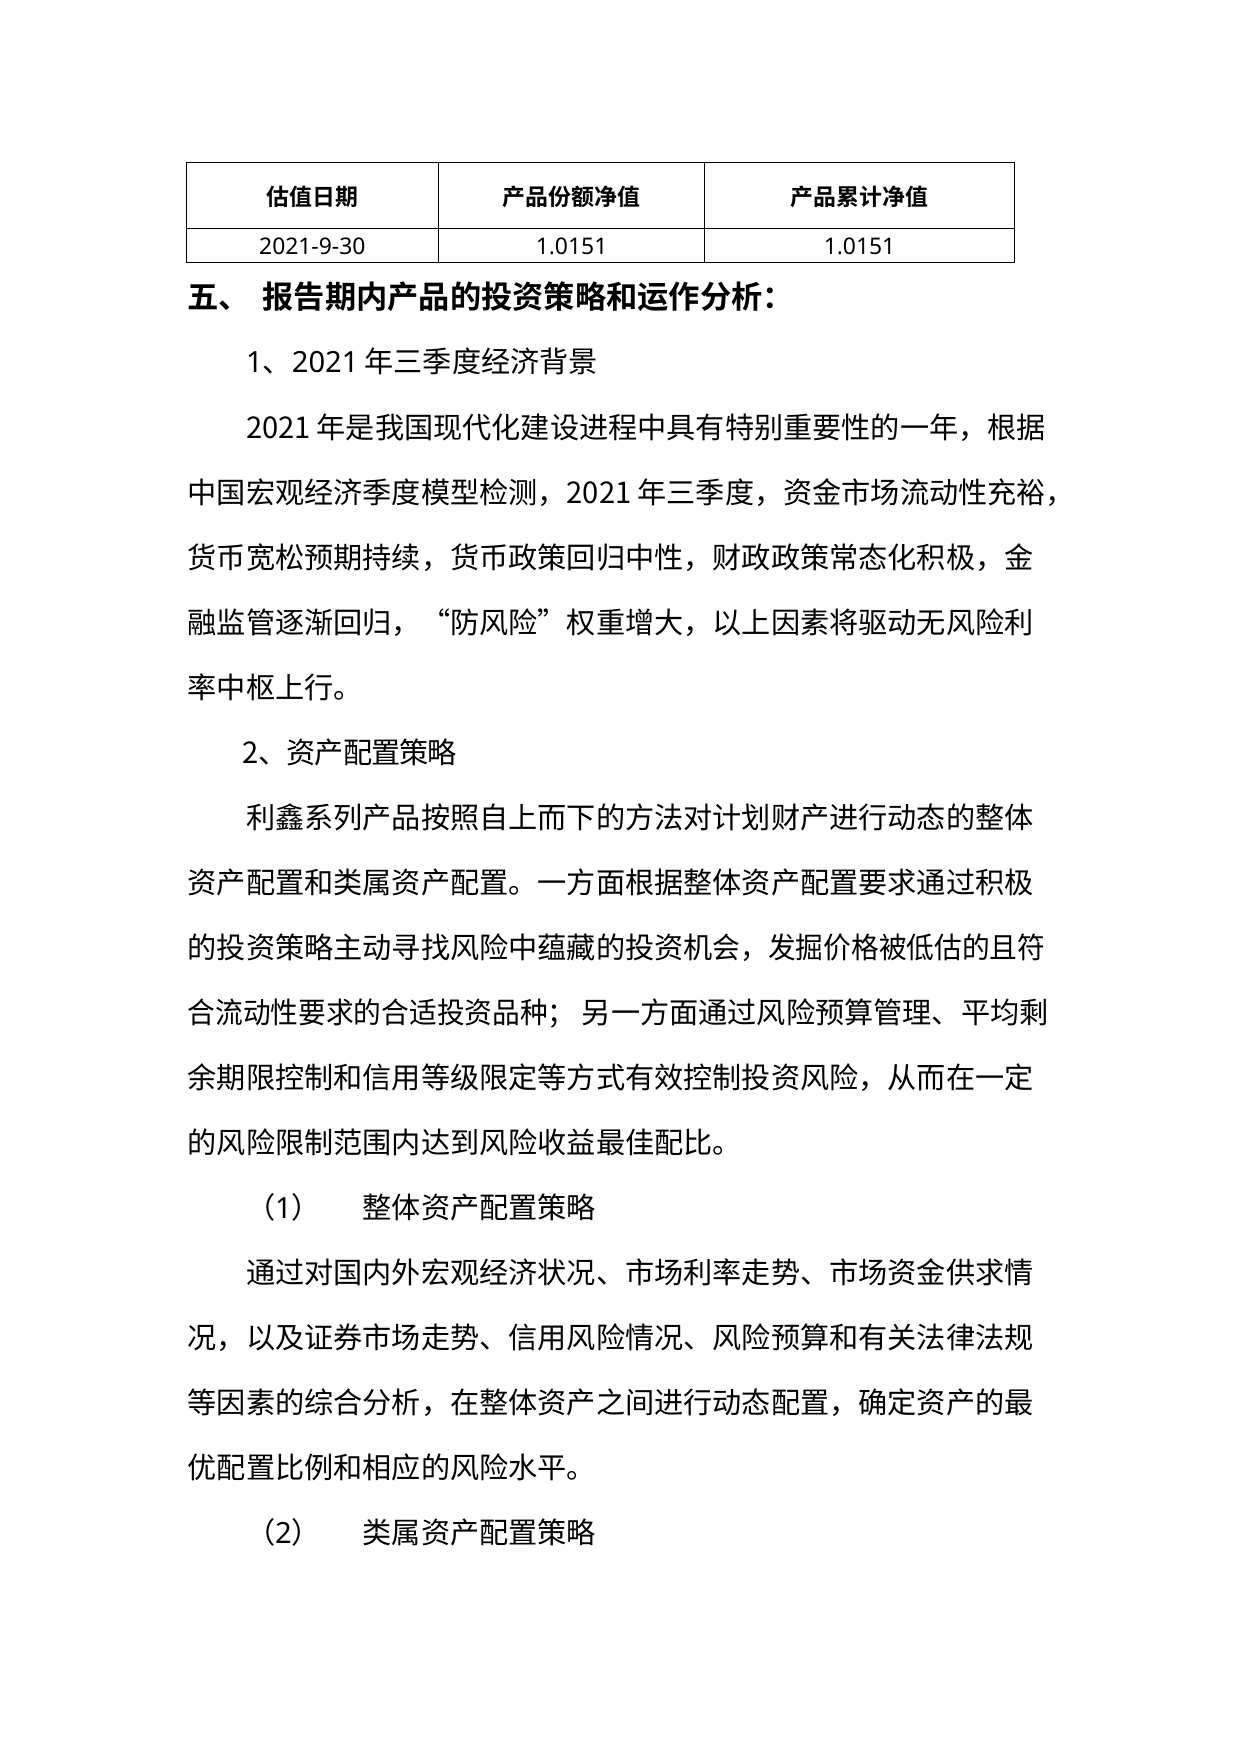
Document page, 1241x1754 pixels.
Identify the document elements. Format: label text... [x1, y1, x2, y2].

list 类属资产配置策略 [246, 1498, 1053, 1563]
text 通过对国内外宏观经济状况、市场利率走势、市场资金供求情况，以及证券市场走势、信用风险情况、风险预算和有关法律法规等因素的综合分析，在整体资产之间进行动态配置，确定资产的最优配置比例和相应的风险水平。 [187, 1238, 1053, 1498]
text 利鑫系列产品按照自上而下的方法对计划财产进行动态的整体资产配置和类属资产配置。一方面根据整体资产配置要求通过积极的投资策略主动寻找风险中蕴藏的投资机会，发掘价格被低估的且符合流动性要求的合适投资品种； 另一方面通过风险预算管理、平均剩余期限控制和信用等级限定等方式有效控制投资风险，从而在一定的风险限制范围内达到风险收益最佳配比。 [187, 783, 1053, 1173]
list 整体资产配置策略 [246, 1173, 1053, 1238]
text 1、2021年三季度经济背景 [187, 328, 1053, 393]
text 2、资产配置策略 [187, 718, 1053, 783]
table_header 产品累计净值 [705, 163, 1014, 228]
text 2021年是我国现代化建设进程中具有特别重要性的一年，根据中国宏观经济季度模型检测，2021年三季度，资金市场流动性充裕，货币宽松预期持续，货币政策回归中性，财政政策常态化积极，金融监管逐渐回归，“防风险”权重增大，以上因素将驱动无风险利率中枢上行。 [187, 393, 1053, 718]
table_header 产品份额净值 [439, 163, 704, 228]
table_header 估值日期 [187, 163, 438, 228]
table_cell 2021-9-30 [187, 229, 438, 262]
list 报告期内产品的投资策略和运作分析： [187, 263, 1053, 328]
table_cell 1.0151 [439, 229, 704, 262]
table_cell 1.0151 [705, 229, 1014, 262]
